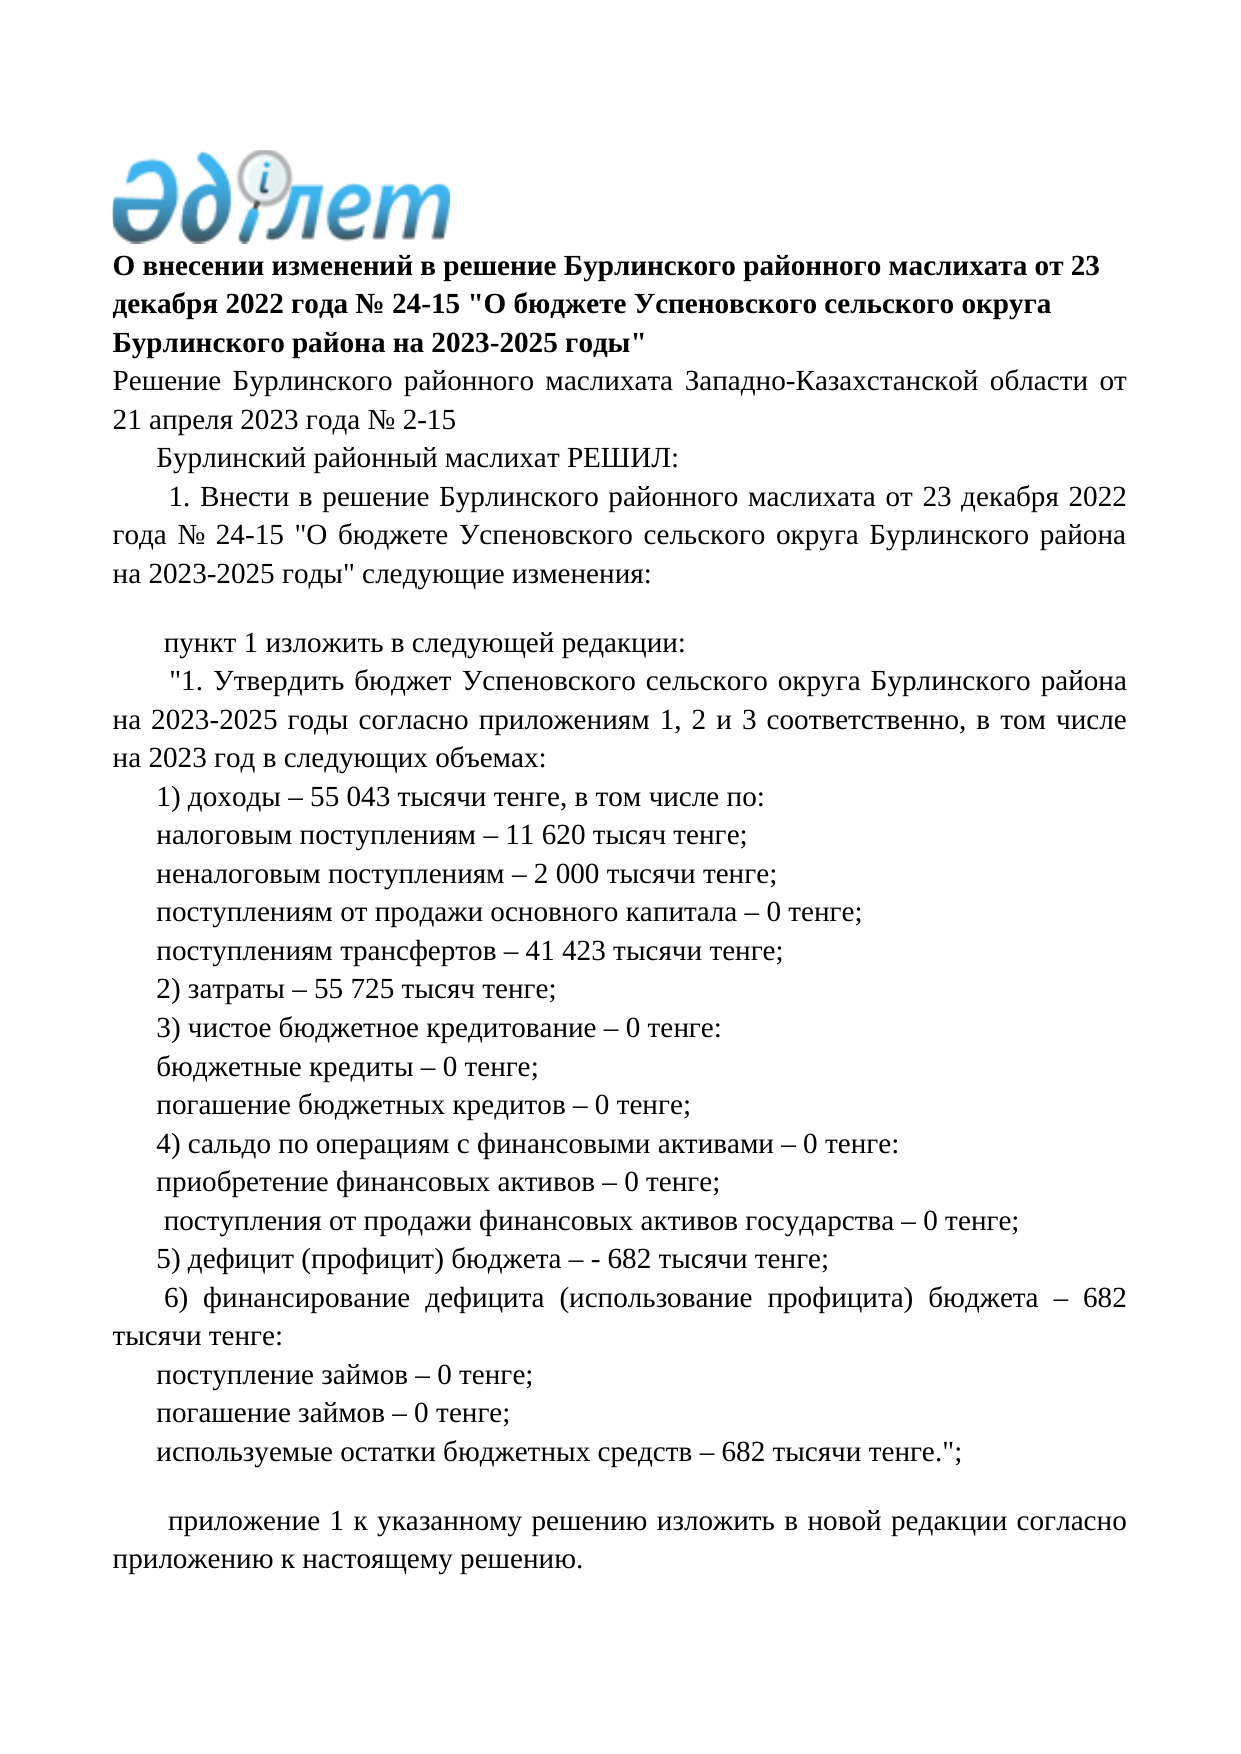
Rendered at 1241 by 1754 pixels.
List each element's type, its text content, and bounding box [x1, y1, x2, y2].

text используемые остатки бюджетных средств – 682 тысячи тенге."; [112, 1434, 1128, 1468]
text 1. Внести в решение Бурлинского районного маслихата от 23 декабря 2022 года № 24-15 "О бюджете Успеновского сельского округа Бурлинского района на 2023-2025 годы" следующие изменения: [112, 479, 1128, 589]
text поступления от продажи финансовых активов государства – 0 тенге; [112, 1203, 1128, 1236]
text 6) финансирование дефицита (использование профицита) бюджета – 682 тысячи тенге: [112, 1280, 1128, 1352]
text "1. Утвердить бюджет Успеновского сельского округа Бурлинского района на 2023-2025 годы согласно приложениям 1, 2 и 3 соответственно, в том числе на 2023 год в следующих объемах: [112, 663, 1128, 774]
text поступлениям трансфертов – 41 423 тысячи тенге; [112, 933, 1128, 967]
text бюджетные кредиты – 0 тенге; [112, 1049, 1128, 1082]
picture [112, 150, 451, 244]
text неналоговым поступлениям – 2 000 тысячи тенге; [112, 856, 1128, 889]
text пункт 1 изложить в следующей редакции: [112, 625, 1128, 658]
text 1) доходы – 55 043 тысячи тенге, в том числе по: [112, 779, 1128, 812]
text погашение бюджетных кредитов – 0 тенге; [112, 1087, 1128, 1121]
text погашение займов – 0 тенге; [112, 1396, 1128, 1429]
text Бурлинский районный маслихат РЕШИЛ: [112, 440, 1128, 474]
text О внесении изменений в решение Бурлинского районного маслихата от 23 декабря 2022 года № 24-15 "О бюджете Успеновского сельского округа Бурлинского района на 2023-2025 годы" [112, 248, 1128, 358]
text 3) чистое бюджетное кредитование – 0 тенге: [112, 1010, 1128, 1044]
text Решение Бурлинского районного маслихата Западно-Казахстанской области от 21 апреля 2023 года № 2-15 [112, 363, 1128, 435]
text 5) дефицит (профицит) бюджета – - 682 тысячи тенге; [112, 1241, 1128, 1275]
text поступлениям от продажи основного капитала – 0 тенге; [112, 894, 1128, 928]
text налоговым поступлениям – 11 620 тысяч тенге; [112, 817, 1128, 851]
text 4) сальдо по операциям с финансовыми активами – 0 тенге: [112, 1126, 1128, 1159]
text приобретение финансовых активов – 0 тенге; [112, 1164, 1128, 1198]
text 2) затраты – 55 725 тысяч тенге; [112, 972, 1128, 1005]
text поступление займов – 0 тенге; [112, 1357, 1128, 1391]
text приложение 1 к указанному решению изложить в новой редакции согласно приложению к настоящему решению. [112, 1503, 1128, 1575]
